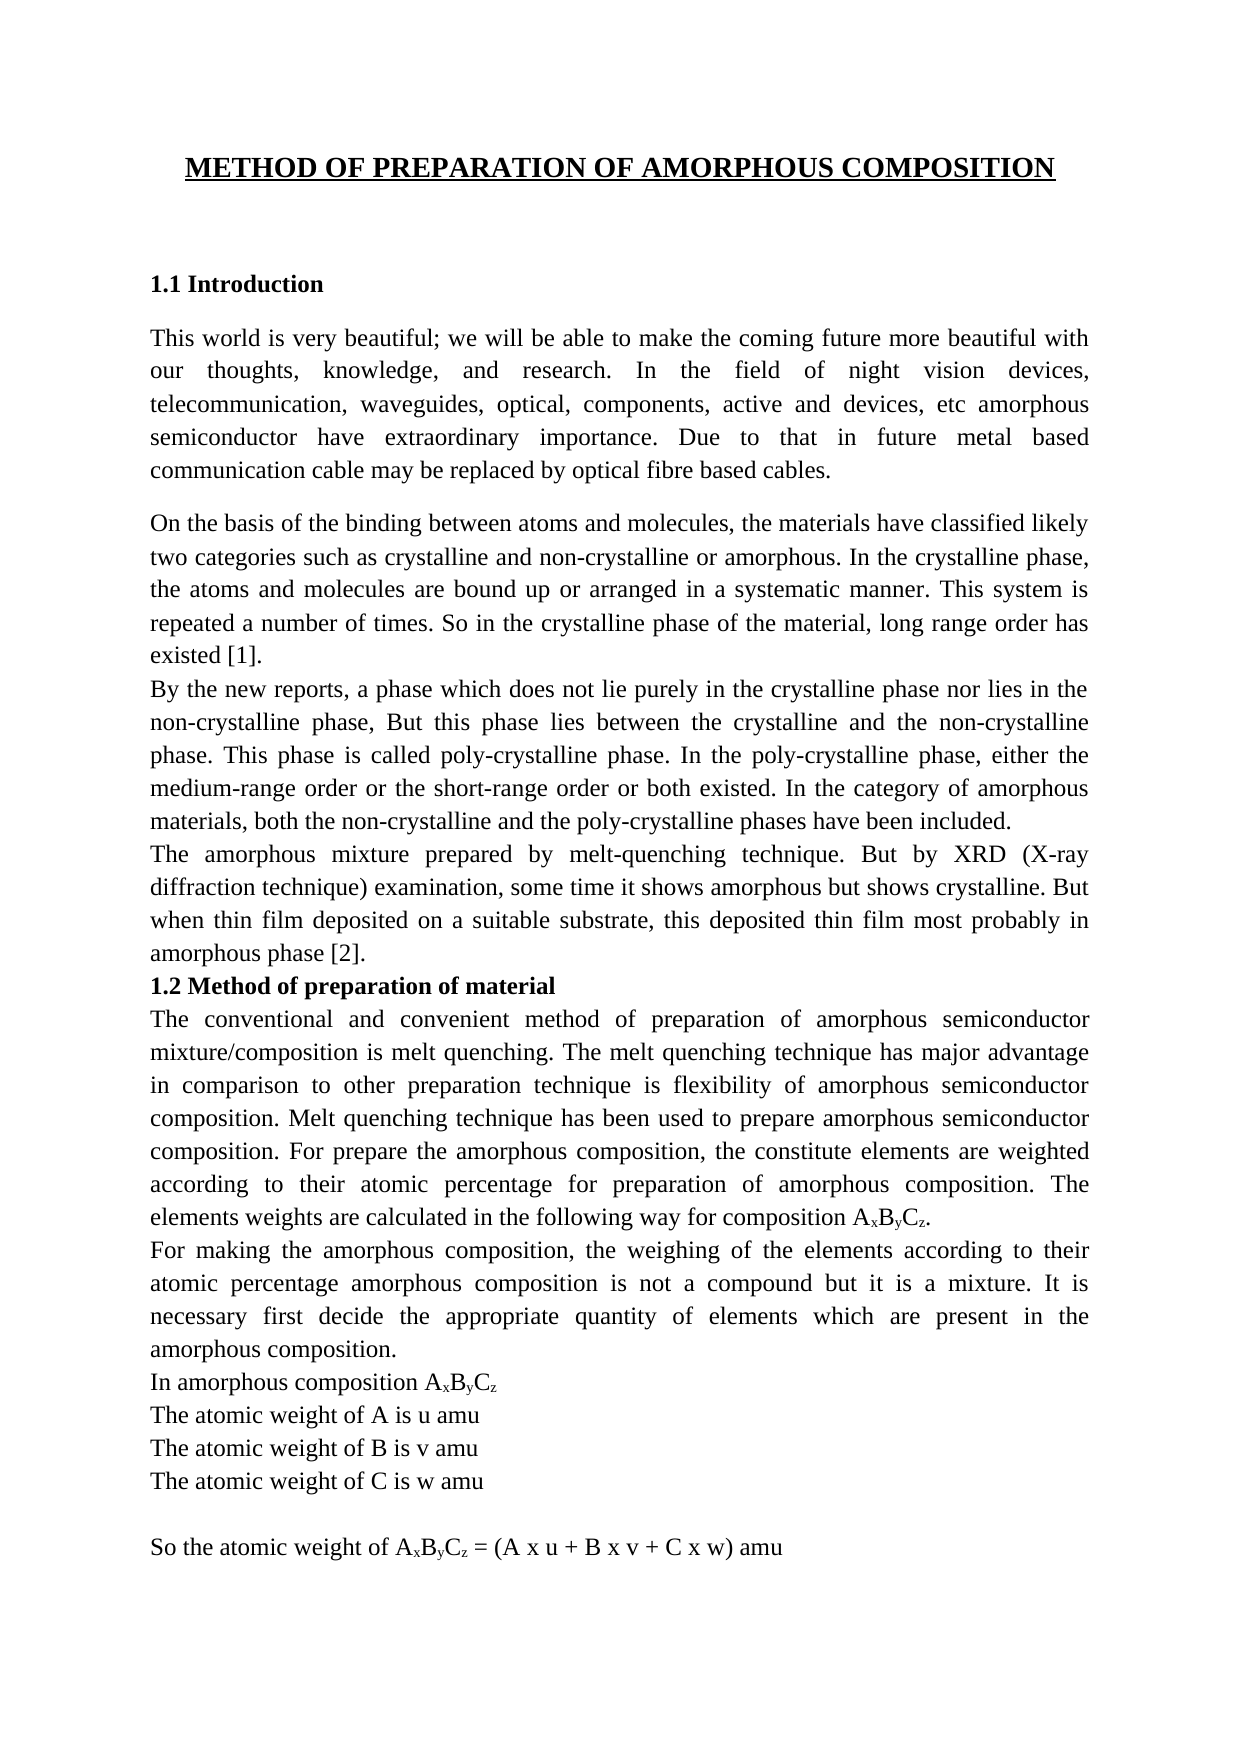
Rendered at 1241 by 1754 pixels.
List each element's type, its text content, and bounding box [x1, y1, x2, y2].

list On the basis of the binding between atoms and molecules, the materials have classified likely two categories such as crystalline and non-crystalline or amorphous. In the crystalline phase, the atoms and molecules are bound up or arranged in a systematic manner. This system is repeated a number of times. So in the crystalline phase of the material, long range order has existed [1]. [150, 508, 1090, 669]
text This world is very beautiful; we will be able to make the coming future more beautiful with our thoughts, knowledge, and research. In the field of night vision devices, telecommunication, waveguides, optical, components, active and devices, etc amorphous semiconductor have extraordinary importance. Due to that in future metal based communication cable may be replaced by optical fibre based cables. [150, 323, 1090, 483]
list In amorphous composition AxByCz [150, 1367, 1090, 1396]
list For making the amorphous composition, the weighing of the elements according to their atomic percentage amorphous composition is not a compound but it is a mixture. It is necessary first decide the appropriate quantity of elements which are present in the amorphous composition. [150, 1235, 1090, 1363]
text METHOD OF PREPARATION OF AMORPHOUS COMPOSITION [150, 150, 1090, 183]
list By the new reports, a phase which does not lie purely in the crystalline phase nor lies in the non-crystalline phase, But this phase lies between the crystalline and the non-crystalline phase. This phase is called poly-crystalline phase. In the poly-crystalline phase, either the medium-range order or the short-range order or both existed. In the category of amorphous materials, both the non-crystalline and the poly-crystalline phases have been included. [150, 674, 1090, 834]
list The atomic weight of B is v amu [150, 1433, 1090, 1462]
list 1.2 Method of preparation of material [150, 971, 1090, 999]
list The amorphous mixture prepared by melt-quenching technique. But by XRD (X-ray diffraction technique) examination, some time it shows amorphous but shows crystalline. But when thin film deposited on a suitable substrate, this deposited thin film most probably in amorphous phase [2]. [150, 839, 1090, 967]
list The atomic weight of C is w amu [150, 1466, 1090, 1495]
list The conventional and convenient method of preparation of amorphous semiconductor mixture/composition is melt quenching. The melt quenching technique has major advantage in comparison to other preparation technique is flexibility of amorphous semiconductor composition. Melt quenching technique has been used to prepare amorphous semiconductor composition. For prepare the amorphous composition, the constitute elements are weighted according to their atomic percentage for preparation of amorphous composition. The elements weights are calculated in the following way for composition AxByCz. [150, 1004, 1090, 1231]
list Introduction [150, 269, 1090, 297]
list So the atomic weight of AxByCz = (A x u + B x v + C x w) amu [150, 1532, 1090, 1561]
list The atomic weight of A is u amu [150, 1400, 1090, 1429]
